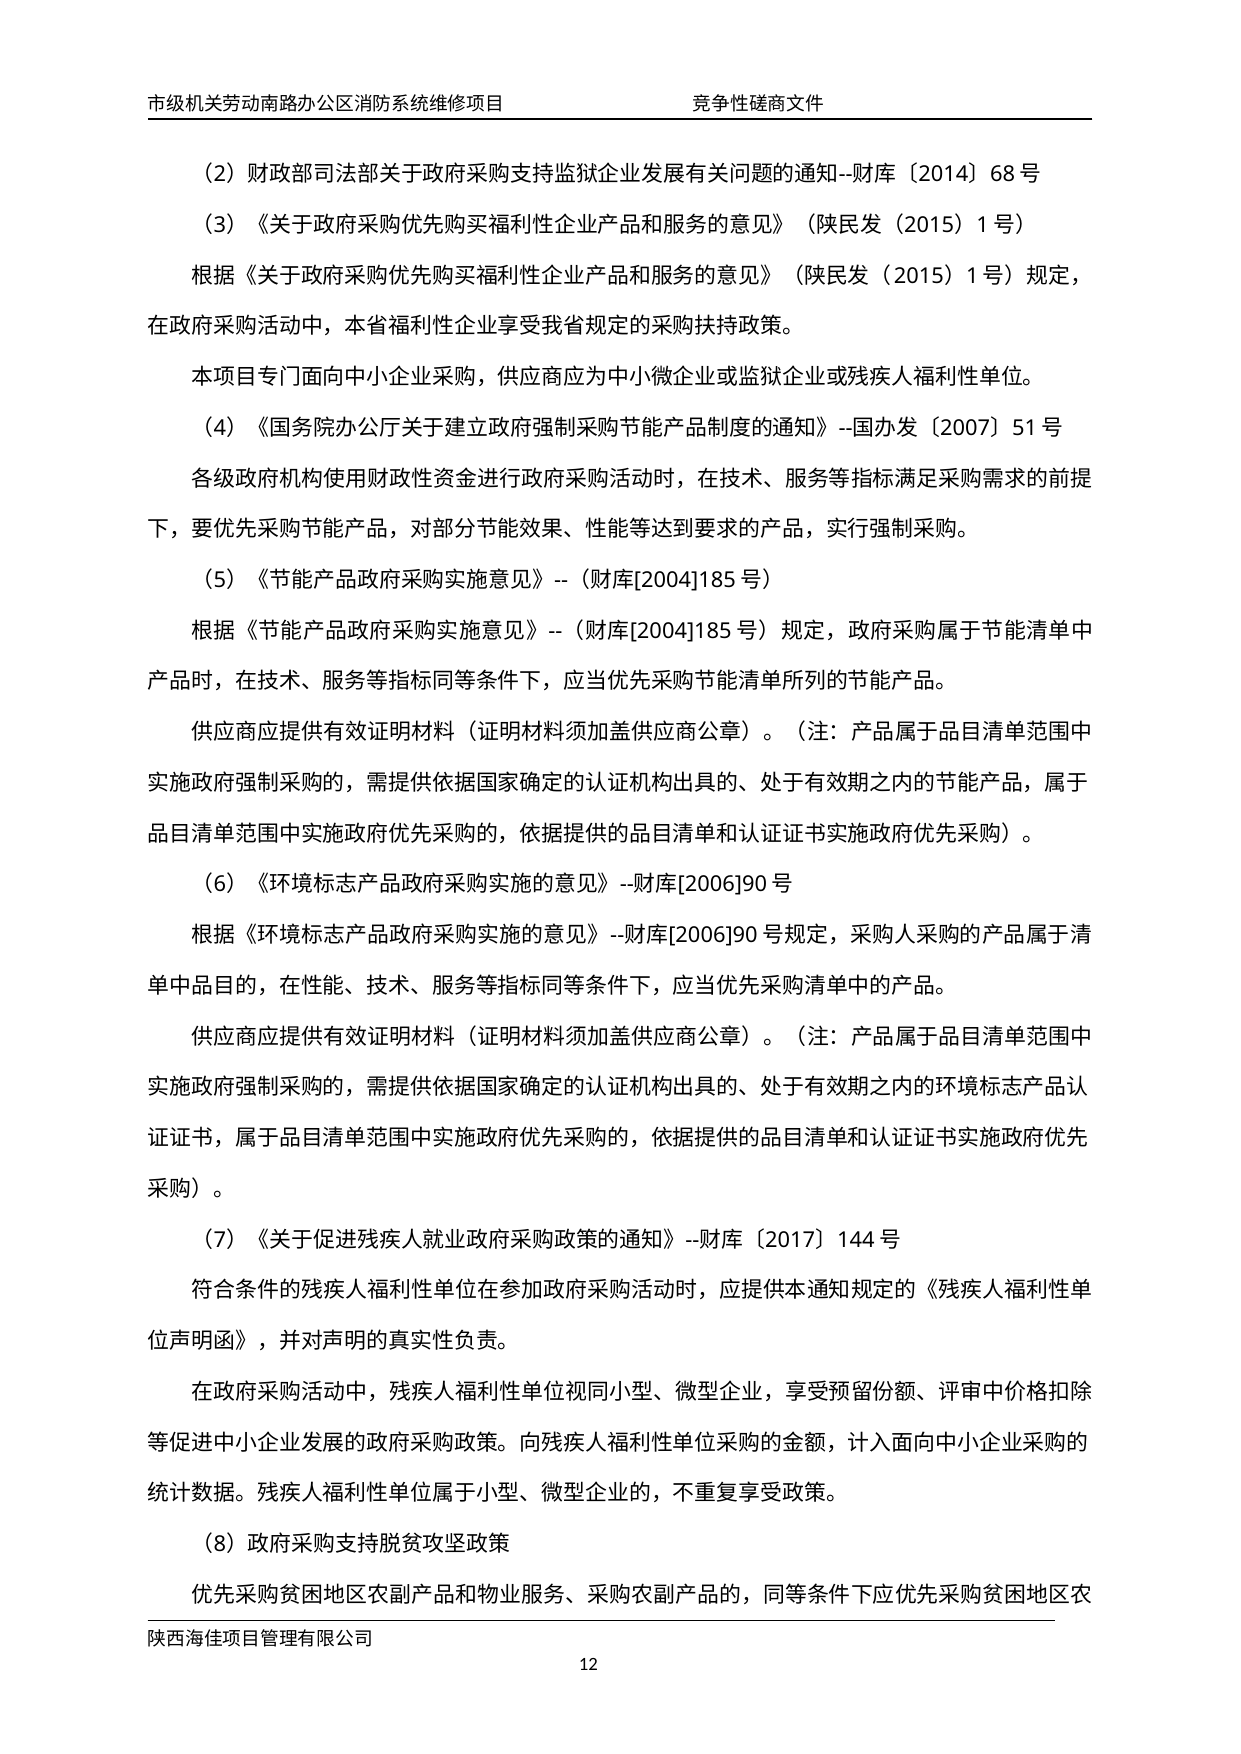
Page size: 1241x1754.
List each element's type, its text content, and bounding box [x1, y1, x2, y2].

text （6）《环境标志产品政府采购实施的意见》--财库[2006]90号 [148, 857, 1092, 908]
text 本项目专门面向中小企业采购，供应商应为中小微企业或监狱企业或残疾人福利性单位。 [148, 350, 1092, 400]
text （3）《关于政府采购优先购买福利性企业产品和服务的意见》（陕民发（2015）1号） [148, 197, 1092, 248]
text 供应商应提供有效证明材料（证明材料须加盖供应商公章）。（注：产品属于品目清单范围中实施政府强制采购的，需提供依据国家确定的认证机构出具的、处于有效期之内的节能产品，属于品目清单范围中实施政府优先采购的，依据提供的品目清单和认证证书实施政府优先采购）。 [148, 705, 1092, 857]
text （8）政府采购支持脱贫攻坚政策 [148, 1516, 1092, 1567]
text 在政府采购活动中，残疾人福利性单位视同小型、微型企业，享受预留份额、评审中价格扣除等促进中小企业发展的政府采购政策。向残疾人福利性单位采购的金额，计入面向中小企业采购的统计数据。残疾人福利性单位属于小型、微型企业的，不重复享受政策。 [148, 1364, 1092, 1516]
text 供应商应提供有效证明材料（证明材料须加盖供应商公章）。（注：产品属于品目清单范围中实施政府强制采购的，需提供依据国家确定的认证机构出具的、处于有效期之内的环境标志产品认证证书，属于品目清单范围中实施政府优先采购的，依据提供的品目清单和认证证书实施政府优先采购）。 [148, 1009, 1092, 1212]
text （7）《关于促进残疾人就业政府采购政策的通知》--财库〔2017〕144号 [148, 1212, 1092, 1263]
text （4）《国务院办公厅关于建立政府强制采购节能产品制度的通知》--国办发〔2007〕51号 [148, 400, 1092, 451]
text 符合条件的残疾人福利性单位在参加政府采购活动时，应提供本通知规定的《残疾人福利性单位声明函》，并对声明的真实性负责。 [148, 1263, 1092, 1364]
text （5）《节能产品政府采购实施意见》--（财库[2004]185号） [148, 553, 1092, 603]
text 各级政府机构使用财政性资金进行政府采购活动时，在技术、服务等指标满足采购需求的前提下，要优先采购节能产品，对部分节能效果、性能等达到要求的产品，实行强制采购。 [148, 451, 1092, 553]
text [148, 1567, 1092, 1618]
text 根据《环境标志产品政府采购实施的意见》--财库[2006]90号规定，采购人采购的产品属于清单中品目的，在性能、技术、服务等指标同等条件下，应当优先采购清单中的产品。 [148, 908, 1092, 1009]
text 根据《关于政府采购优先购买福利性企业产品和服务的意见》（陕民发（2015）1号）规定，在政府采购活动中，本省福利性企业享受我省规定的采购扶持政策。 [148, 248, 1092, 350]
text 根据《节能产品政府采购实施意见》--（财库[2004]185号）规定，政府采购属于节能清单中产品时，在技术、服务等指标同等条件下，应当优先采购节能清单所列的节能产品。 [148, 603, 1092, 705]
text （2）财政部司法部关于政府采购支持监狱企业发展有关问题的通知--财库〔2014〕68号 [148, 147, 1092, 197]
